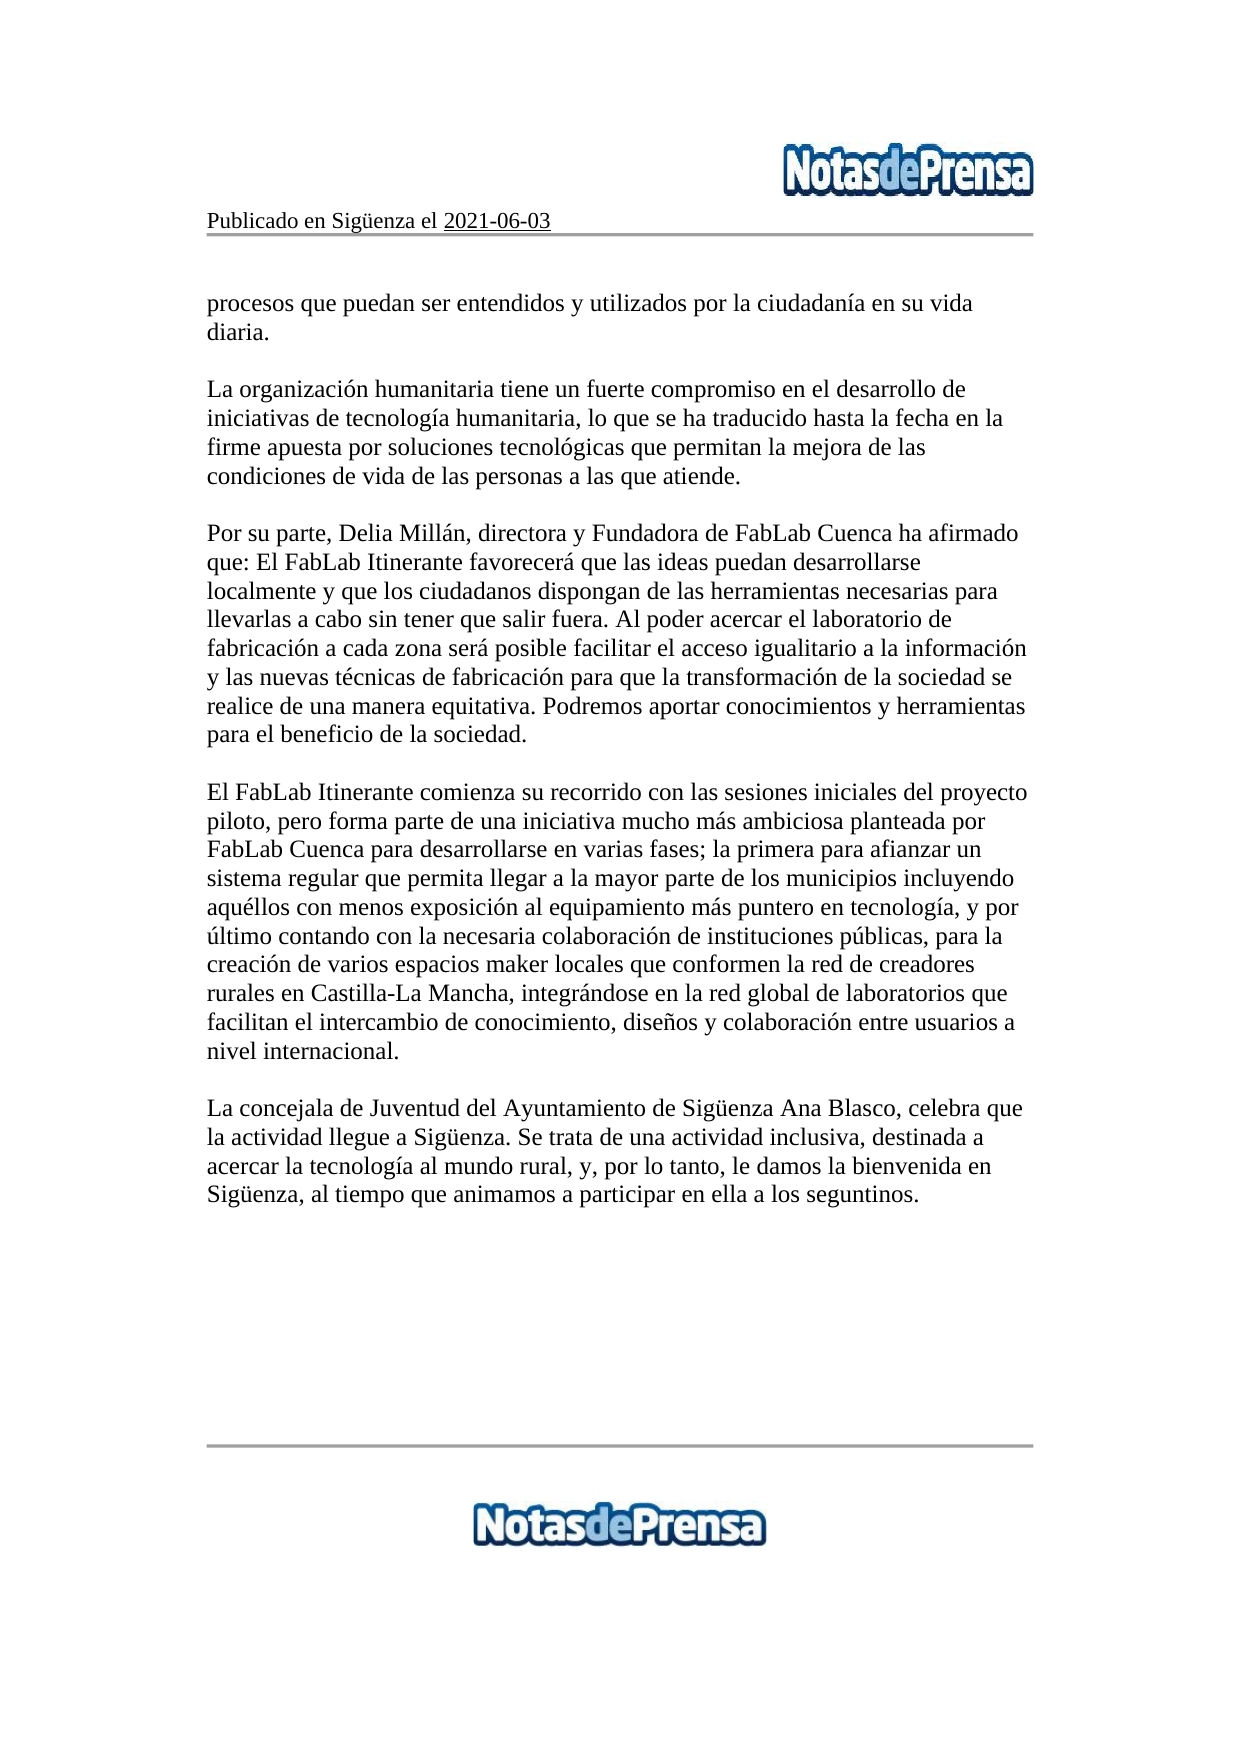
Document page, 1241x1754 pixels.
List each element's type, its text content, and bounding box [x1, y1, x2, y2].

picture [473, 1501, 767, 1548]
picture [783, 142, 1034, 199]
